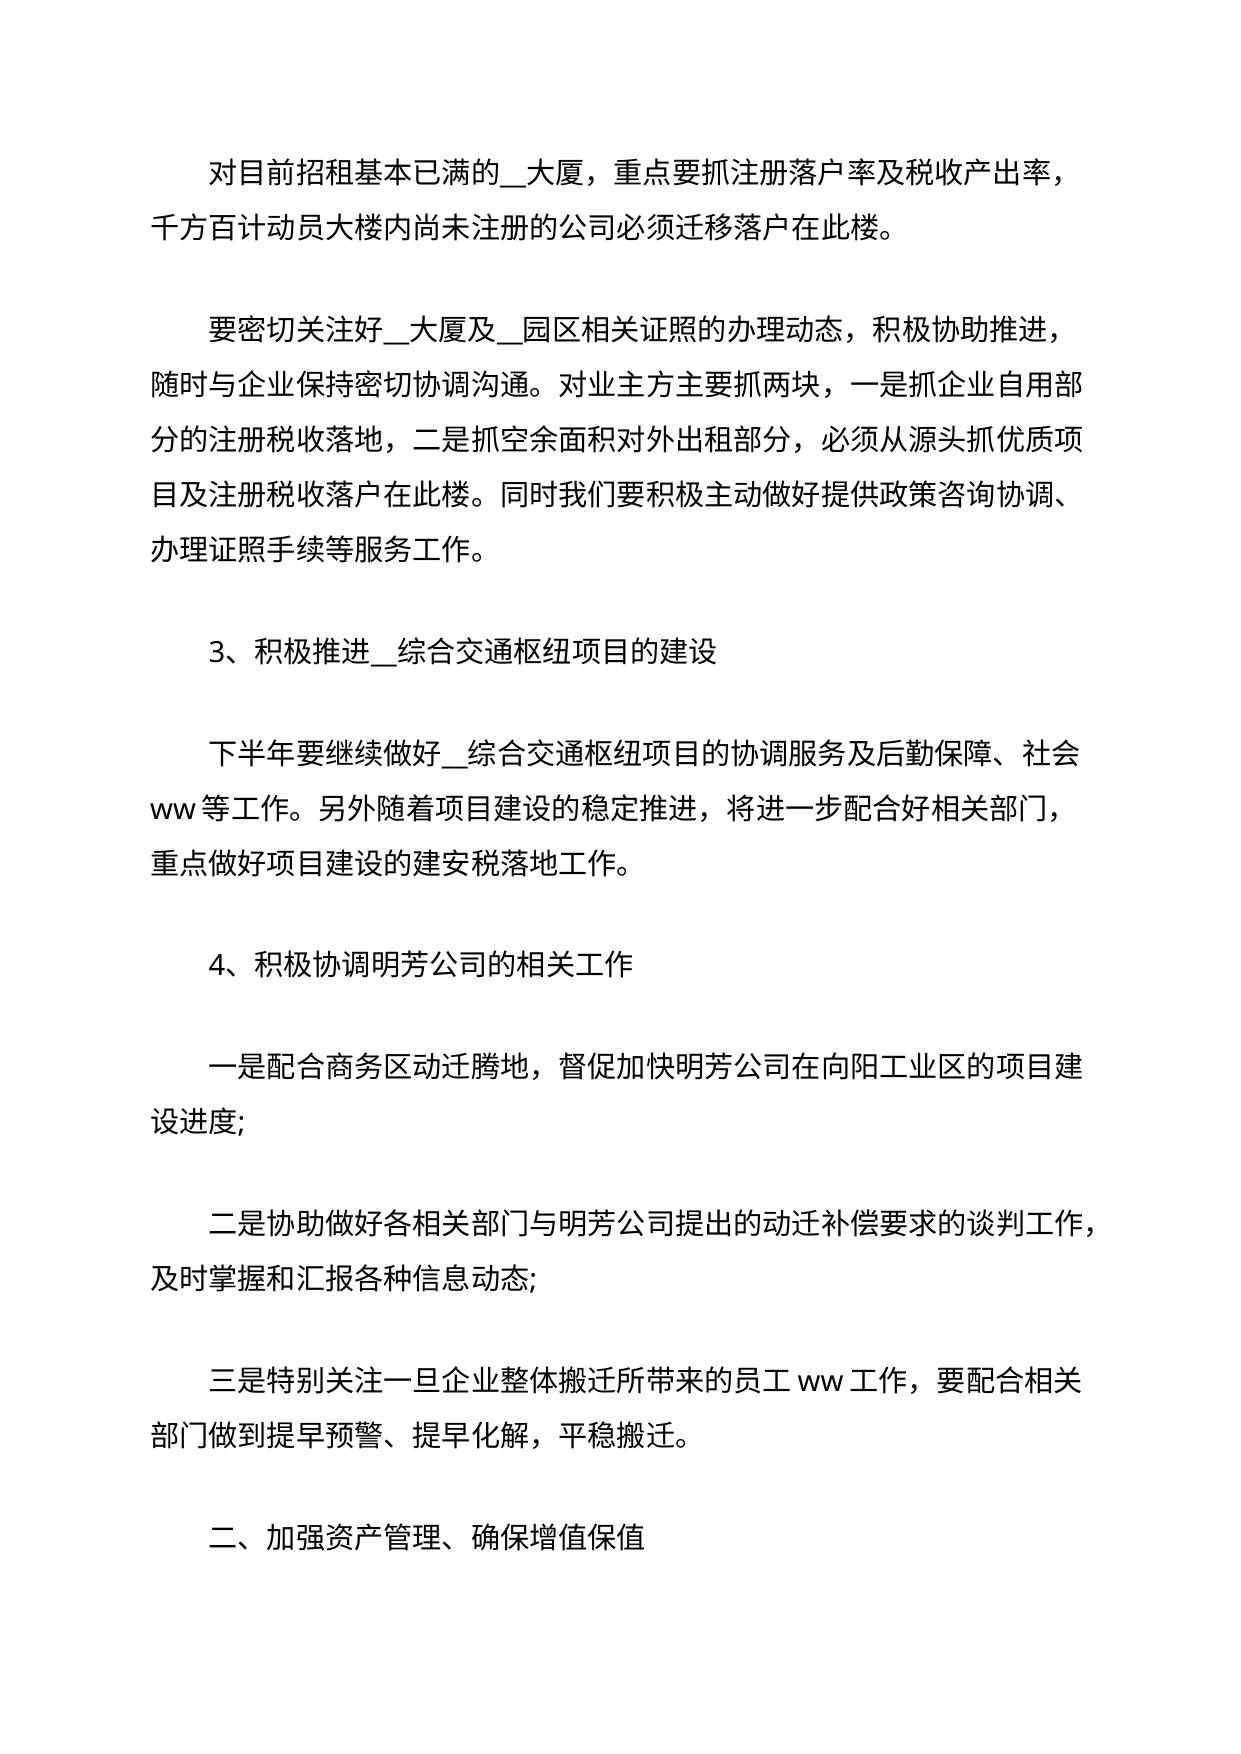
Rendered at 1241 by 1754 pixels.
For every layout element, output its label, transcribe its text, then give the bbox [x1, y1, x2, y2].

text 要密切关注好__大厦及__园区相关证照的办理动态，积极协助推进，随时与企业保持密切协调沟通。对业主方主要抓两块，一是抓企业自用部分的注册税收落地，二是抓空余面积对外出租部分，必须从源头抓优质项目及注册税收落户在此楼。同时我们要积极主动做好提供政策咨询协调、办理证照手续等服务工作。 [150, 307, 1090, 569]
text 3、积极推进__综合交通枢纽项目的建设 [150, 628, 1090, 671]
text 三是特别关注一旦企业整体搬迁所带来的员工ww工作，要配合相关部门做到提早预警、提早化解，平稳搬迁。 [150, 1358, 1090, 1455]
text 二是协助做好各相关部门与明芳公司提出的动迁补偿要求的谈判工作，及时掌握和汇报各种信息动态; [150, 1201, 1090, 1298]
text 对目前招租基本已满的__大厦，重点要抓注册落户率及税收产出率，千方百计动员大楼内尚未注册的公司必须迁移落户在此楼。 [150, 150, 1090, 247]
text 二、加强资产管理、确保增值保值 [150, 1514, 1090, 1557]
text 一是配合商务区动迁腾地，督促加快明芳公司在向阳工业区的项目建设进度; [150, 1044, 1090, 1141]
text 4、积极协调明芳公司的相关工作 [150, 942, 1090, 984]
text 下半年要继续做好__综合交通枢纽项目的协调服务及后勤保障、社会ww等工作。另外随着项目建设的稳定推进，将进一步配合好相关部门，重点做好项目建设的建安税落地工作。 [150, 730, 1090, 882]
